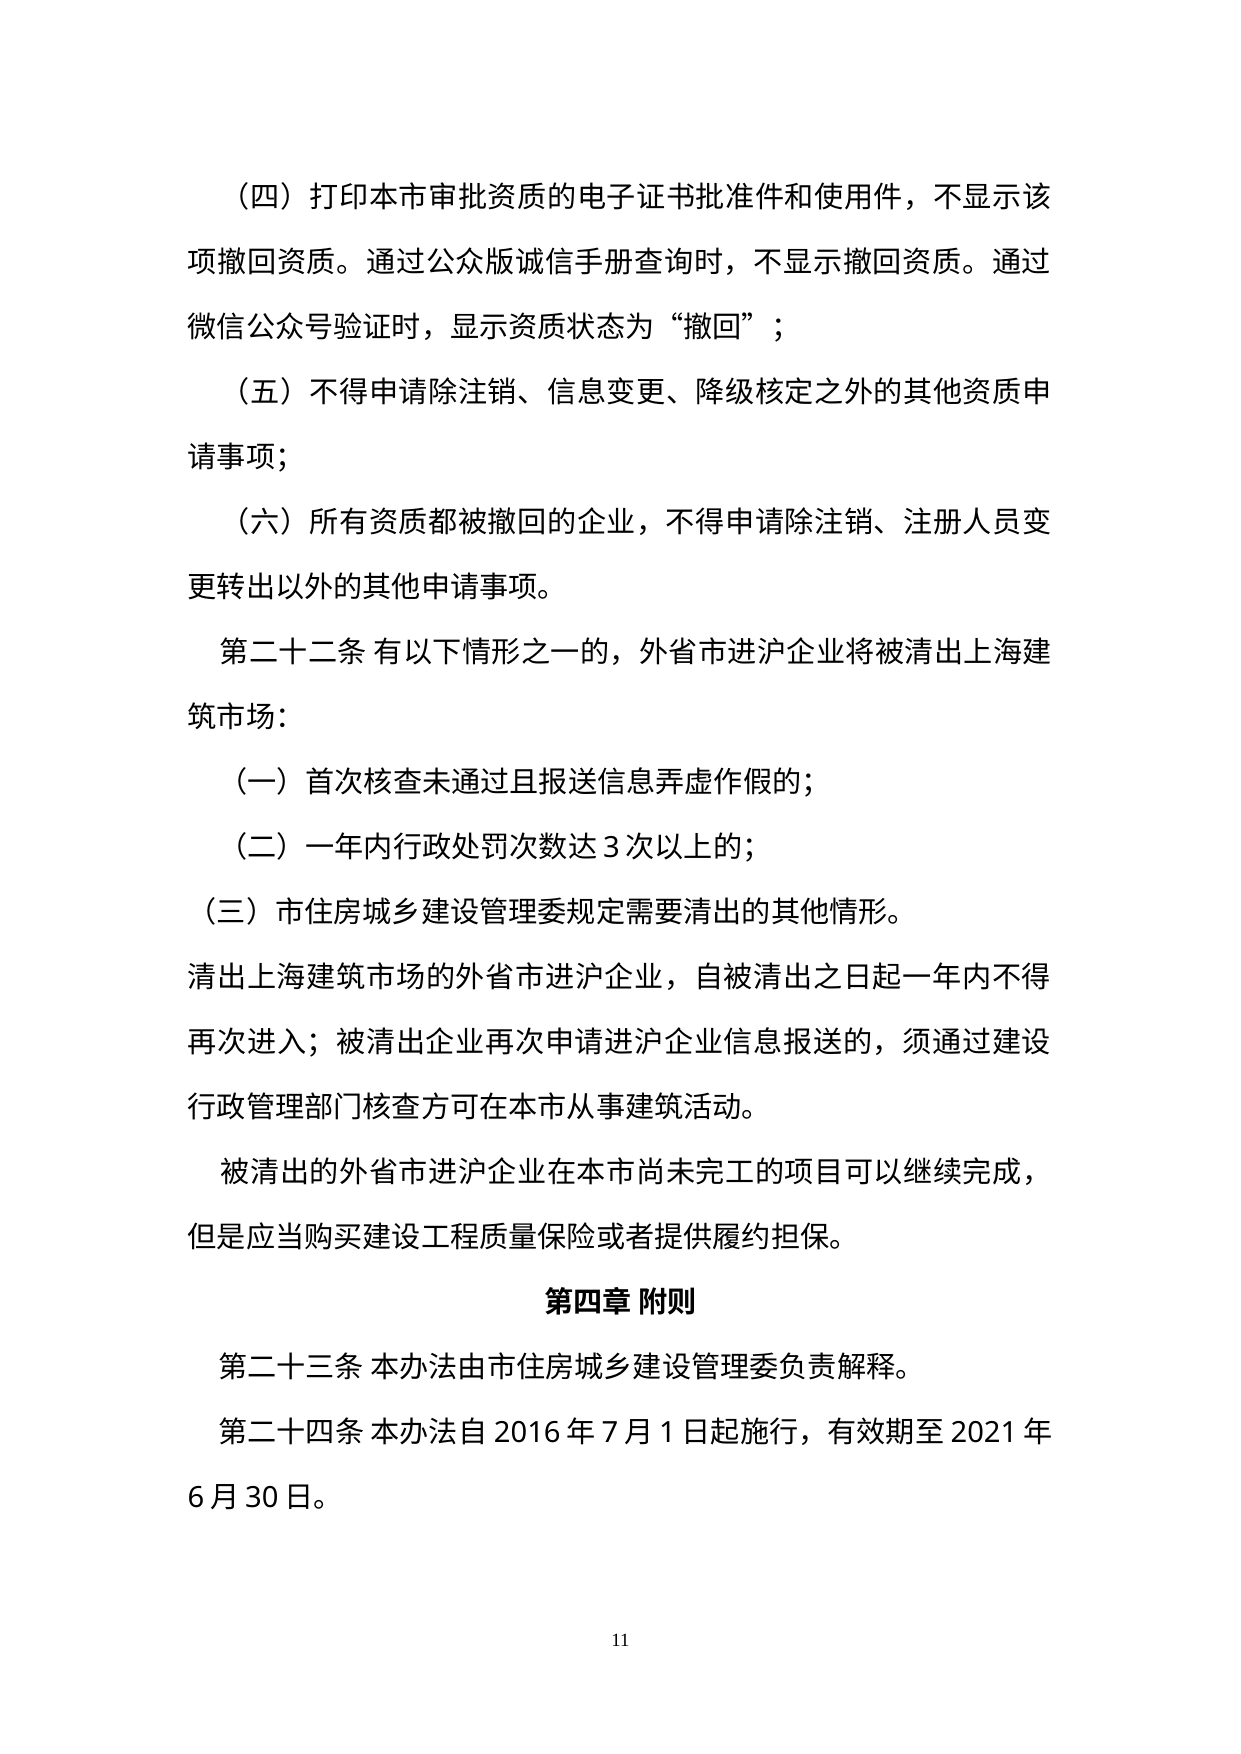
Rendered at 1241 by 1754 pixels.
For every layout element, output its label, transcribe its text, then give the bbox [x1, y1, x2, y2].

text （五）不得申请除注销、信息变更、降级核定之外的其他资质申请事项； [187, 357, 1053, 487]
text （六）所有资质都被撤回的企业，不得申请除注销、注册人员变更转出以外的其他申请事项。 [187, 487, 1053, 617]
text 第二十四条 本办法自2016年7月1日起施行，有效期至2021年6月30日。 [187, 1397, 1053, 1527]
text 第二十二条 有以下情形之一的，外省市进沪企业将被清出上海建筑市场： [187, 617, 1053, 747]
text 被清出的外省市进沪企业在本市尚未完工的项目可以继续完成，但是应当购买建设工程质量保险或者提供履约担保。 [187, 1137, 1053, 1267]
text 第二十三条 本办法由市住房城乡建设管理委负责解释。 [187, 1332, 1053, 1397]
text （四）打印本市审批资质的电子证书批准件和使用件，不显示该项撤回资质。通过公众版诚信手册查询时，不显示撤回资质。通过微信公众号验证时，显示资质状态为“撤回”； [187, 162, 1053, 357]
text （三）市住房城乡建设管理委规定需要清出的其他情形。 [187, 877, 1053, 942]
text 清出上海建筑市场的外省市进沪企业，自被清出之日起一年内不得再次进入；被清出企业再次申请进沪企业信息报送的，须通过建设行政管理部门核查方可在本市从事建筑活动。 [187, 942, 1053, 1137]
text 第四章 附则 [187, 1267, 1053, 1332]
text （一）首次核查未通过且报送信息弄虚作假的； [187, 747, 1053, 812]
text （二）一年内行政处罚次数达3次以上的； [187, 812, 1053, 877]
